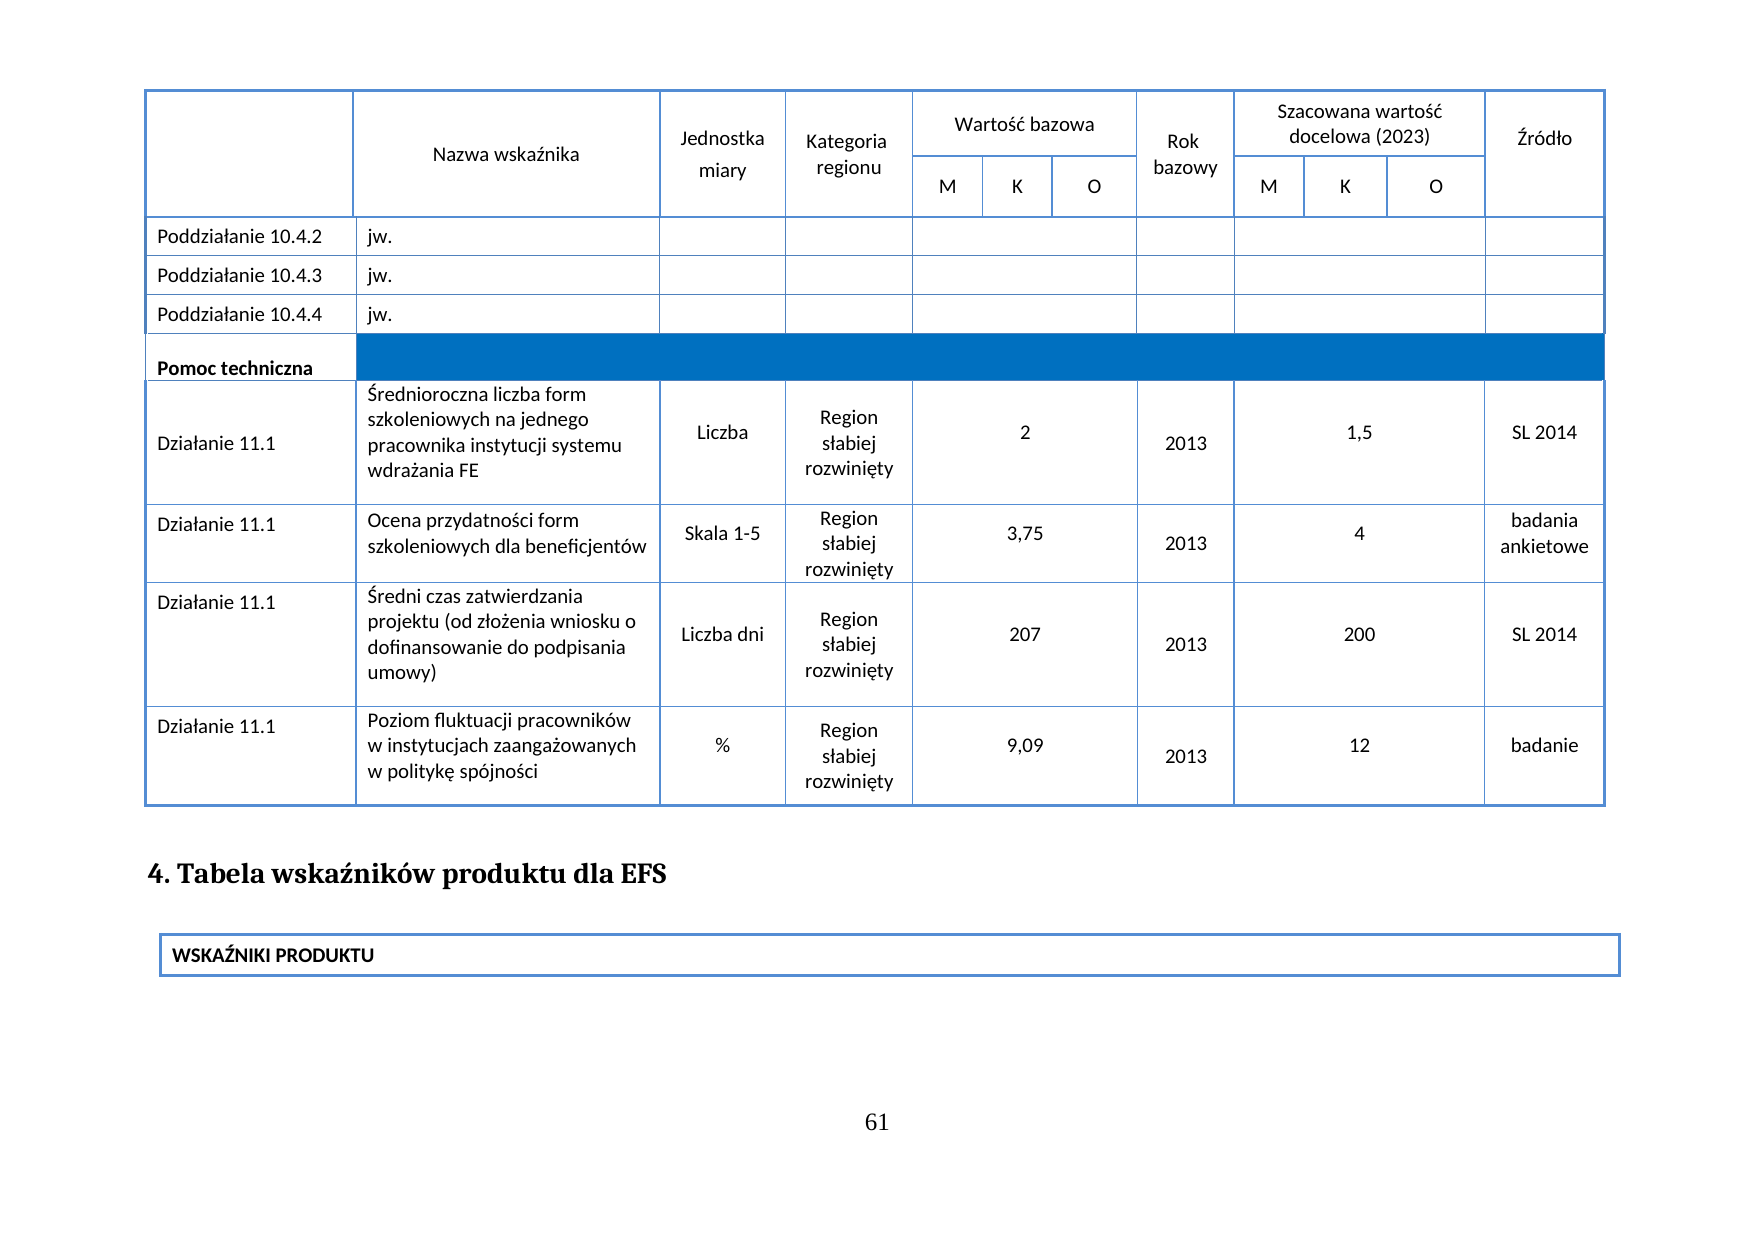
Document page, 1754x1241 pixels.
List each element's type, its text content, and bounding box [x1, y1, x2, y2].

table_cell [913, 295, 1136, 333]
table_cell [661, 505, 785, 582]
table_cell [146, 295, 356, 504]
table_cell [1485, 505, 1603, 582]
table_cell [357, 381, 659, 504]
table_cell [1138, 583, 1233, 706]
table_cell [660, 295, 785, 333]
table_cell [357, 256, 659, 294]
table_cell K [983, 157, 1051, 216]
table_header Szacowana wartość docelowa (2023) [1235, 92, 1484, 155]
table_cell M [1235, 157, 1303, 216]
table_cell K [1305, 157, 1386, 216]
table_cell O [1388, 157, 1484, 216]
table_header Źródło [1486, 92, 1603, 216]
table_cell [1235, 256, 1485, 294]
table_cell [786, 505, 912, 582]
table_cell O [1053, 157, 1136, 216]
table_header Nazwa wskaźnika [354, 92, 659, 216]
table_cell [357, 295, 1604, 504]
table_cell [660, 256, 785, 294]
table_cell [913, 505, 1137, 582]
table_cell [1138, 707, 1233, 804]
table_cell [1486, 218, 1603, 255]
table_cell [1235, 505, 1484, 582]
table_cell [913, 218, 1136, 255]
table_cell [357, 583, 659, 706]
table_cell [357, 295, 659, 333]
subtitle 4. Tabela wskaźników produktu dla EFS [148, 857, 1606, 891]
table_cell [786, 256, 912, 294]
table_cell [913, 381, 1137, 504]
table_header Rok bazowy [1137, 92, 1233, 216]
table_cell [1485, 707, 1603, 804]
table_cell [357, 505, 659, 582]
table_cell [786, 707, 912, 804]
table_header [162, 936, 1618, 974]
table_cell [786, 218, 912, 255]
table_header Jednostka miary [661, 92, 785, 216]
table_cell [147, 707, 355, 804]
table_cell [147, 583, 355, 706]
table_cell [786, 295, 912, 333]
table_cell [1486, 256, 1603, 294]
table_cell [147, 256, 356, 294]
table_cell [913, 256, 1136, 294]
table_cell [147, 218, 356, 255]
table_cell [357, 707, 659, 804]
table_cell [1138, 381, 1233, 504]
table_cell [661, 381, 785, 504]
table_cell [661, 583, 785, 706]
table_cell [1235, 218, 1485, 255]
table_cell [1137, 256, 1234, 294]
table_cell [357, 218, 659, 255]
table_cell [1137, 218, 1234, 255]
table_cell M [913, 157, 982, 216]
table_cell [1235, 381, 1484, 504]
table_header Kategoria regionu [786, 92, 912, 216]
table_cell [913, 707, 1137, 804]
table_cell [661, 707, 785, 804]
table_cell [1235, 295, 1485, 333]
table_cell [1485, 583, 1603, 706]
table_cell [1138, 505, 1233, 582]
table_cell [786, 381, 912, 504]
table_header Wartość bazowa [913, 92, 1136, 155]
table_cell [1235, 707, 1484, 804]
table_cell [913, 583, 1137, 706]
table_header [147, 92, 352, 216]
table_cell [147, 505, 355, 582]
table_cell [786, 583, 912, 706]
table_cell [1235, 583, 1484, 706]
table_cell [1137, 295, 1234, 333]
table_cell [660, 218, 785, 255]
